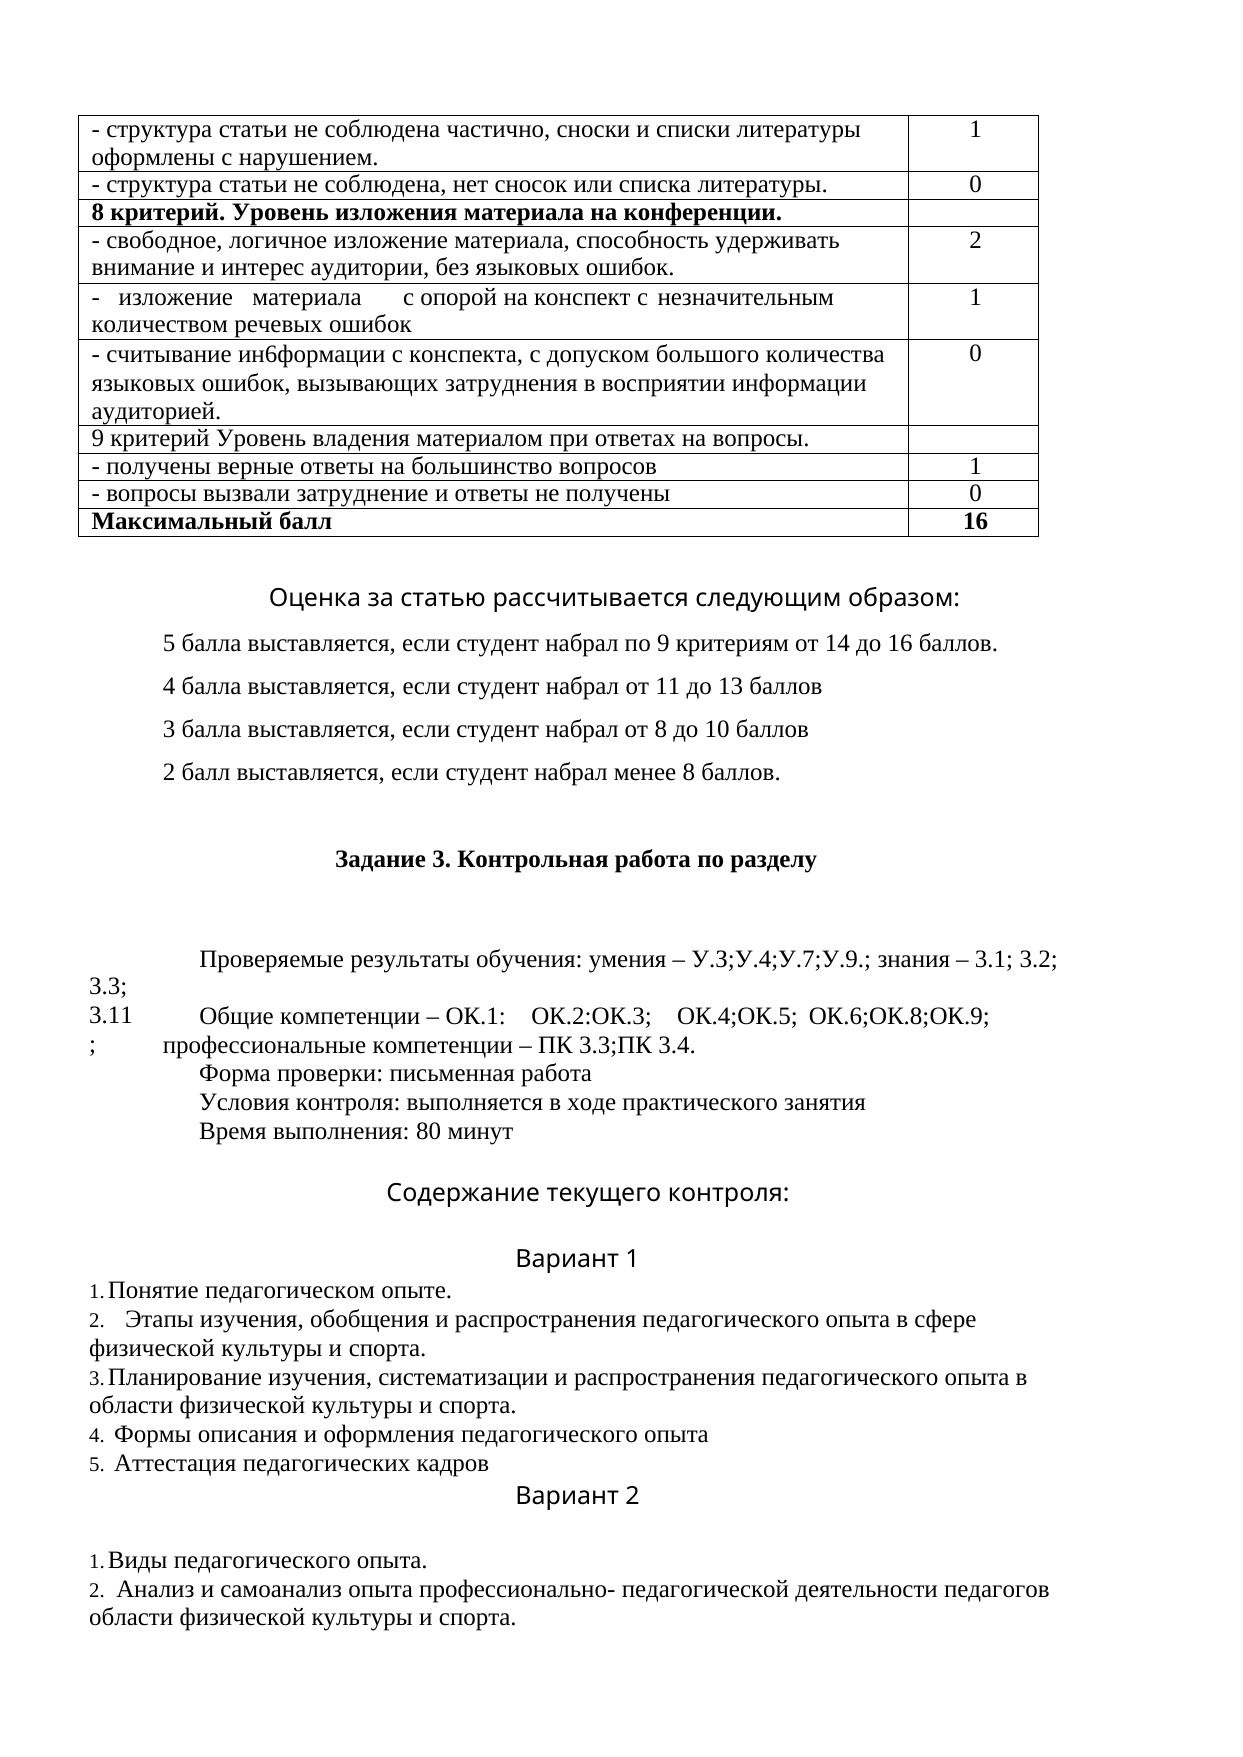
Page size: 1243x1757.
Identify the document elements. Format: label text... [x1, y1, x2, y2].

text 3 балла выставляется, если студент набрал от 8 до 10 баллов 2 балл выставляется, если студент набрал менее 8 баллов. [163, 714, 811, 786]
list Понятие педагогическом опыте. [89, 1275, 1218, 1304]
text Содержание текущего контроля: [386, 1174, 1218, 1209]
table_cell - считывание ин6формации с конспекта, с допуском большого количества языковых ошибок, вызывающих затруднения в восприятии информации аудиторией. [79, 340, 908, 425]
text профессиональные компетенции – ПК 3.3;ПК 3.4. [210, 1036, 1218, 1058]
table_cell 9 критерий Уровень владения материалом при ответах на вопросы. [79, 426, 908, 453]
text Оценка за статью рассчитывается следующим образом: [115, 580, 1113, 614]
table_cell [909, 426, 1038, 453]
table_cell [909, 200, 1038, 226]
table_cell 16 [909, 509, 1038, 536]
text Вариант 2 [115, 1477, 1039, 1511]
table_cell 0 [909, 340, 1038, 425]
text 5 балла выставляется, если студент набрал по 9 критериям от 14 до 16 баллов. 4 балла выставляется, если студент набрал от 11 до 13 баллов [163, 628, 1000, 700]
table_cell 1 [909, 284, 1038, 339]
table_header 1 [909, 116, 1038, 171]
list Анализ и самоанализ опыта профессионально- педагогической деятельности педагогов области физической культуры и спорта. [89, 1574, 1050, 1631]
text Условия контроля: выполняется в ходе практического занятия Время выполнения: 80 минут [199, 1087, 868, 1145]
table_cell Максимальный балл [79, 509, 908, 536]
text Вариант 1 [115, 1241, 1039, 1275]
list Виды педагогического опыта. [89, 1545, 1218, 1574]
list Этапы изучения, обобщения и распространения педагогического опыта в сфере физической культуры и спорта. [89, 1304, 977, 1362]
table_cell - получены верные ответы на большинство вопросов [79, 454, 908, 480]
text 3.3; [89, 971, 139, 1000]
subtitle Задание 3. Контрольная работа по разделу [335, 844, 1218, 873]
table_cell - структура статьи не соблюдена, нет сносок или списка литературы. [79, 172, 908, 198]
text Форма проверки: письменная работа [199, 1058, 1218, 1087]
table_cell 0 [909, 172, 1038, 198]
table_cell - изложение материала с опорой на конспект с незначительным количеством речевых ошибок [79, 284, 908, 339]
table_cell 0 [909, 481, 1038, 508]
table_cell 2 [909, 227, 1038, 282]
table_cell - вопросы вызвали затруднение и ответы не получены [79, 481, 908, 508]
table_cell - свободное, логичное изложение материала, способность удерживать внимание и интерес аудитории, без языковых ошибок. [79, 227, 908, 282]
table_cell 8 критерий. Уровень изложения материала на конференции. [79, 200, 908, 226]
table_header - структура статьи не соблюдена частично, сноски и списки литературы оформлены с нарушением. [79, 116, 908, 171]
list Планирование изучения, систематизации и распространения педагогического опыта в области физической культуры и спорта. [89, 1362, 1028, 1419]
text 3.11; [89, 1000, 139, 1058]
list Аттестация педагогических кадров [89, 1448, 1218, 1477]
list Формы описания и оформления педагогического опыта [89, 1419, 1218, 1448]
text Проверяемые результаты обучения: умения – У.З;У.4;У.7;У.9.; знания – 3.1; 3.2; Общие компетенции – ОК.1: ОК.2:ОК.3; ОК.4;ОК.5; ОК.6;ОК.8;ОК.9; [199, 921, 1059, 1036]
table_cell 1 [909, 454, 1038, 480]
